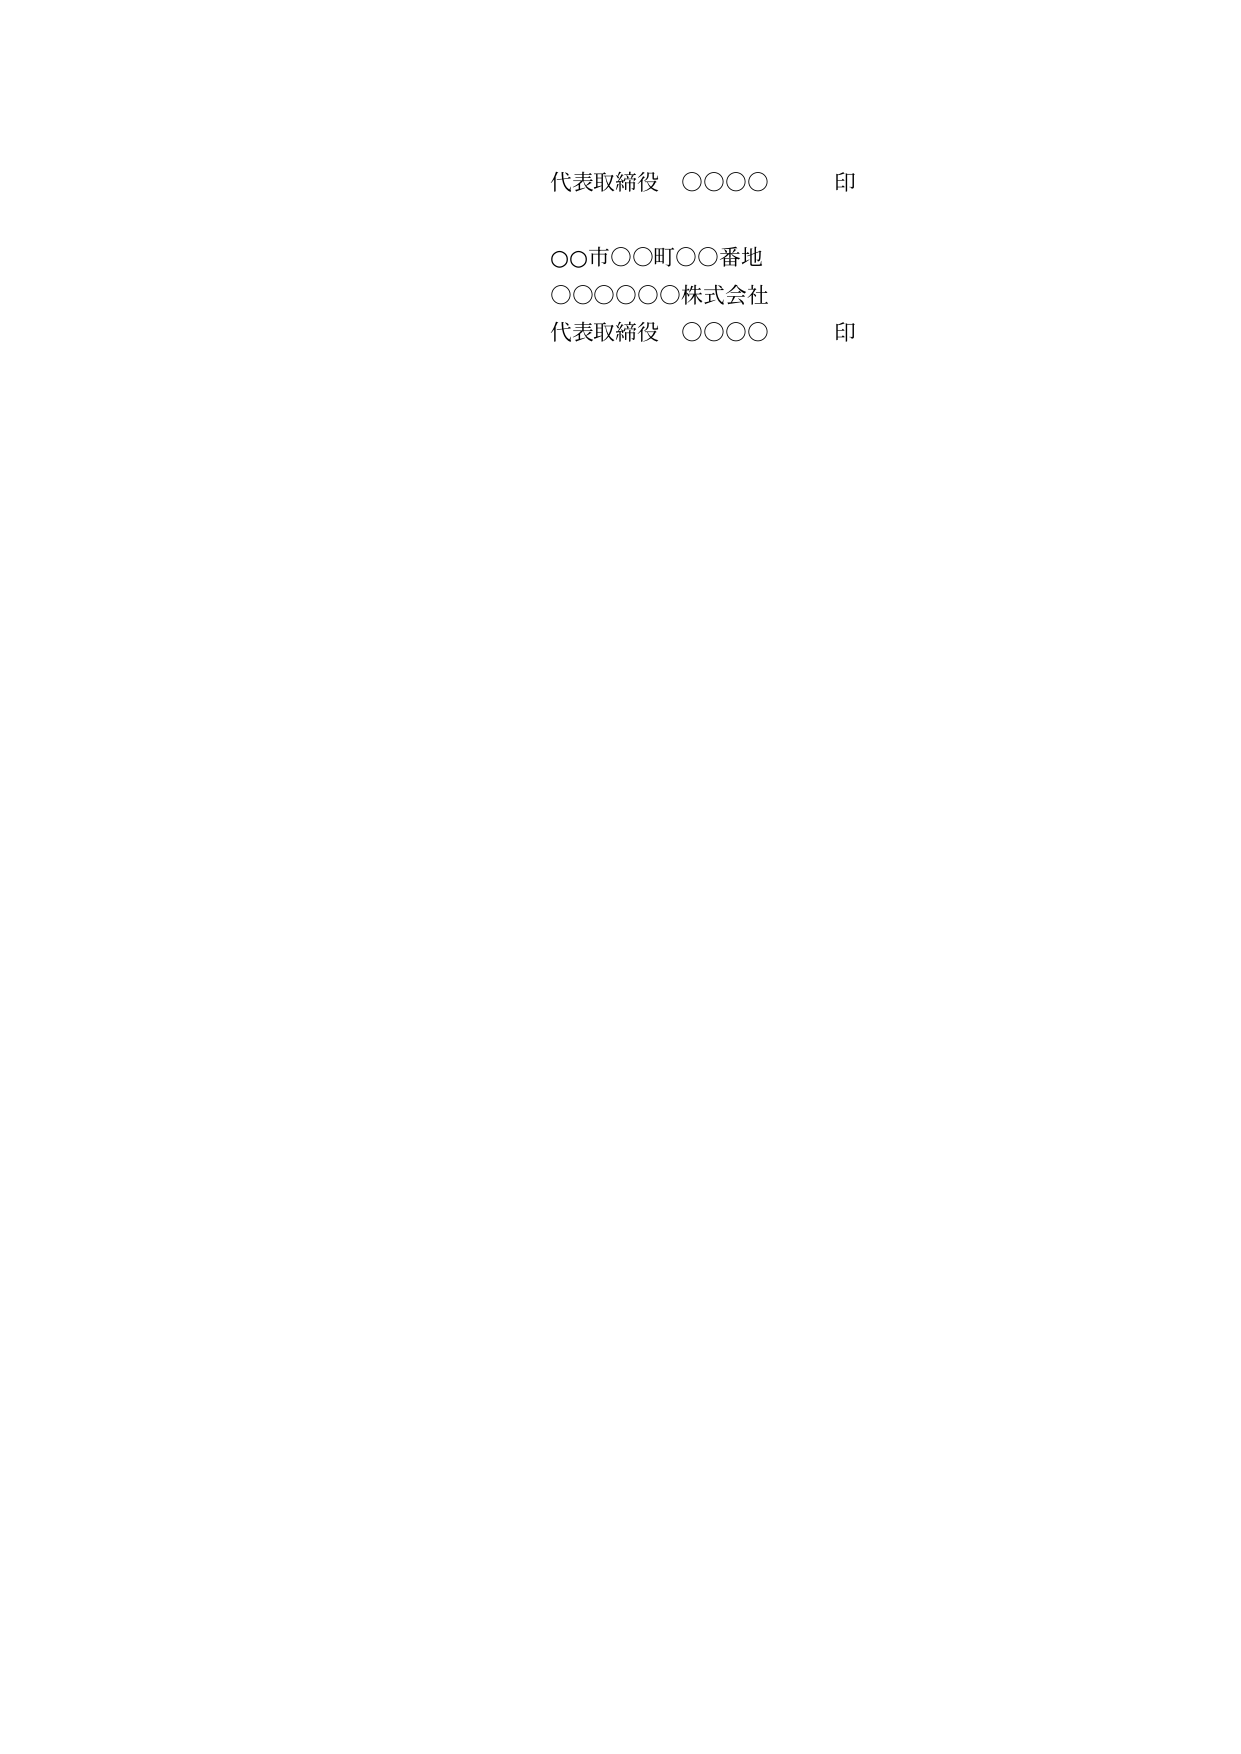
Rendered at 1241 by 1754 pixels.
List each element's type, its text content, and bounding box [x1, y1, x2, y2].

text ○○市○○町○○番地 [112, 237, 1128, 275]
text 代表取締役 ○○○○ 印 [112, 312, 1128, 350]
text ○○○○○○株式会社 [112, 275, 1128, 312]
text 代表取締役 ○○○○ 印 [112, 162, 1128, 200]
